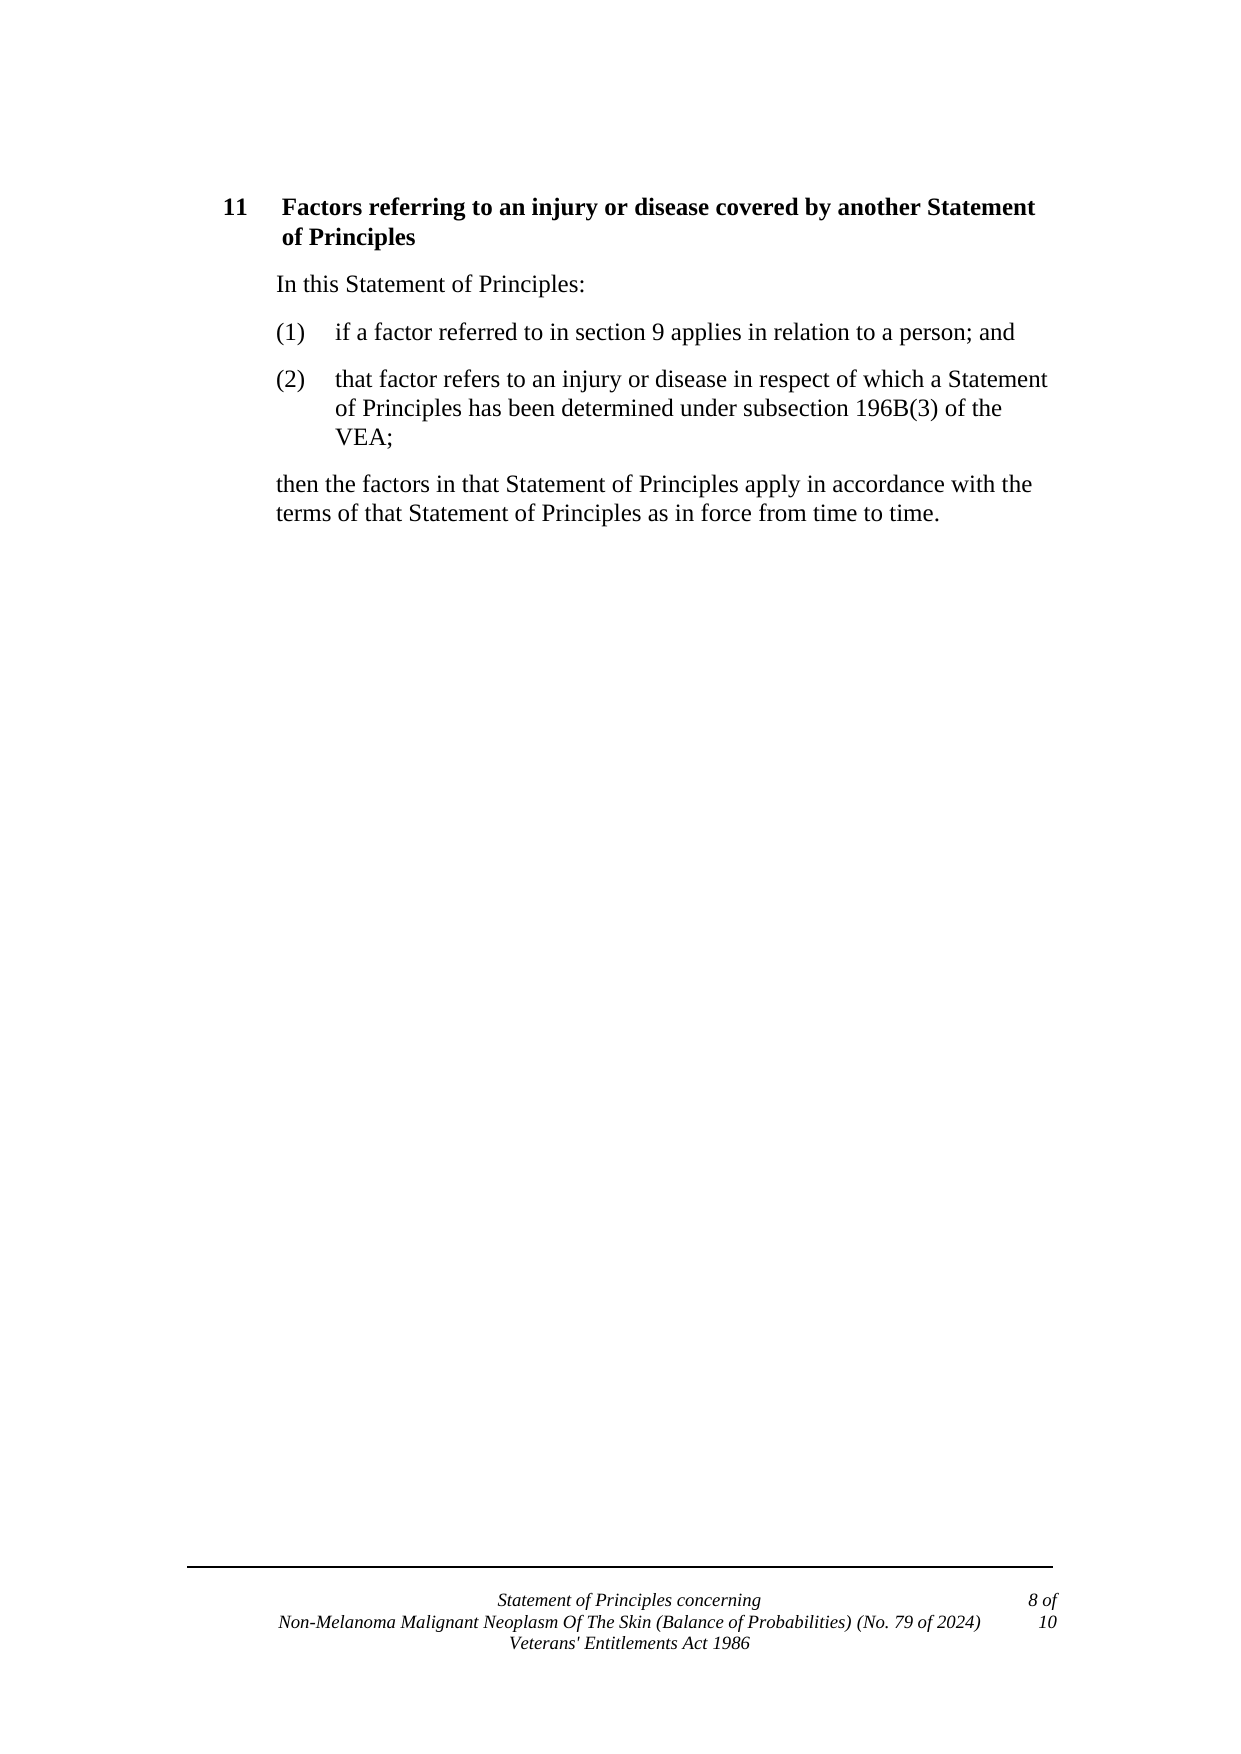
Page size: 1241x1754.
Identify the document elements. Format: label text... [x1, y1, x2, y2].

text that factor refers to an injury or disease in respect of which a Statement of Principles has been determined under subsection 196B(3) of the VEA; [276, 364, 1053, 450]
text if a factor referred to in section 9 applies in relation to a person; and [276, 317, 1053, 345]
text In this Statement of Principles: [276, 269, 1053, 298]
text then the factors in that Statement of Principles apply in accordance with the terms of that Statement of Principles as in force from time to time. [276, 469, 1053, 527]
text Factors referring to an injury or disease covered by another Statement of Principles [223, 192, 1053, 250]
